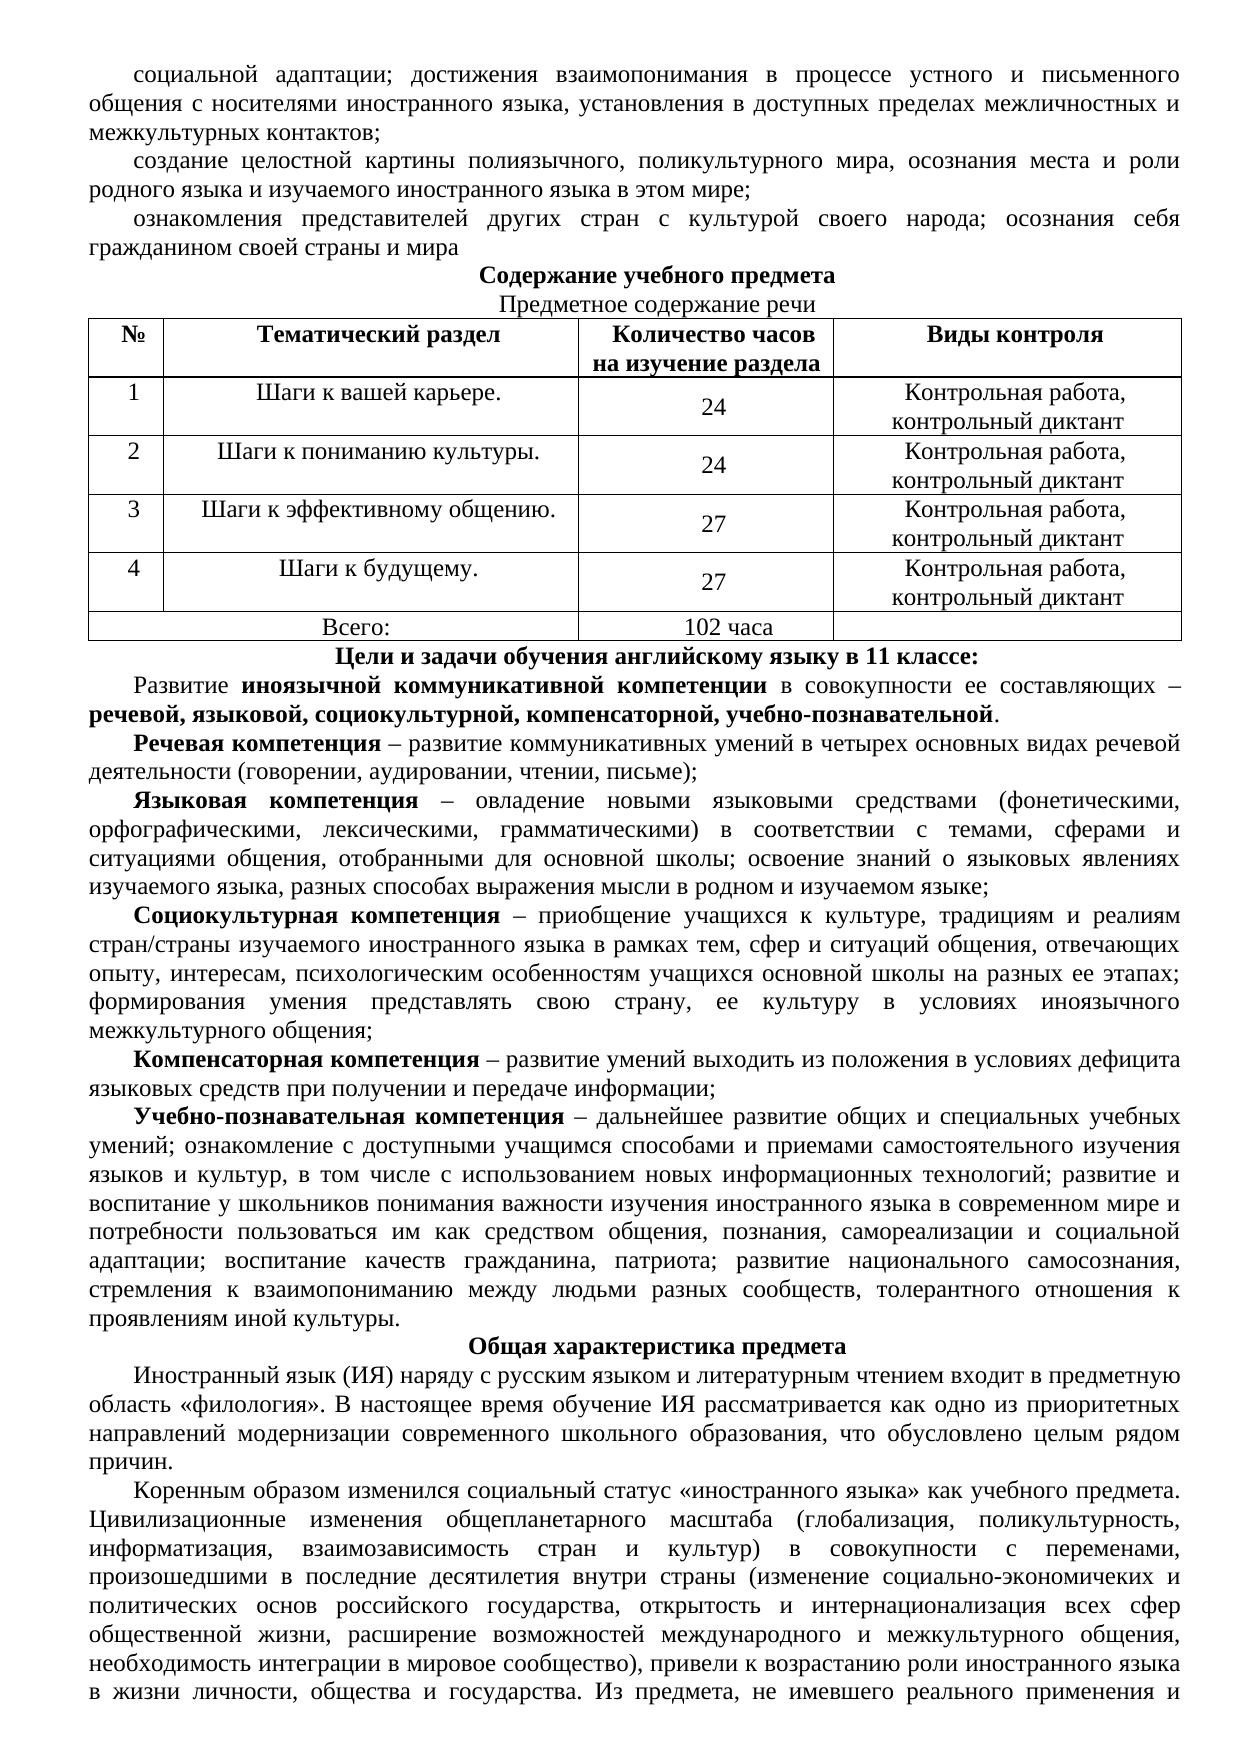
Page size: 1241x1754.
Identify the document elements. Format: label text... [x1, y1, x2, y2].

table_cell 24 [579, 378, 833, 435]
table_header Виды контроля [834, 319, 1181, 376]
text социальной адаптации; достижения взаимопонимания в процессе устного и письменного общения с носителями иностранного языка, установления в доступных пределах межличностных и межкультурных контактов; [89, 59, 1181, 145]
table_cell Шаги к будущему. [164, 553, 578, 611]
text Развитие иноязычной коммуникативной компетенции в совокупности ее составляющих – речевой, языковой, социокультурной, компенсаторной, учебно-познавательной. [89, 670, 1181, 728]
table_cell Шаги к вашей карьере. [164, 378, 578, 435]
text ознакомления представителей других стран с культурой своего народа; осознания себя гражданином своей страны и мира [89, 203, 1181, 260]
table_cell 27 [579, 495, 833, 552]
table_cell 27 [579, 553, 833, 611]
table_cell 1 [89, 378, 163, 435]
text Иностранный язык (ИЯ) наряду с русским языком и литературным чтением входит в предметную область «филология». В настоящее время обучение ИЯ рассматривается как одно из приоритетных направлений модернизации современного школьного образования, что обусловлено целым рядом причин. [89, 1360, 1181, 1475]
text Компенсаторная компетенция – развитие умений выходить из положения в условиях дефицита языковых средств при получении и передаче информации; [89, 1044, 1181, 1101]
table_header № [89, 319, 163, 376]
table_cell Шаги к эффективному общению. [164, 495, 578, 552]
text Цели и задачи обучения английскому языку в 11 классе: [89, 641, 1181, 670]
table_header Тематический раздел [164, 319, 578, 376]
table_cell 4 [89, 553, 163, 611]
table_cell 24 [579, 436, 833, 493]
text Общая характеристика предмета [89, 1331, 1181, 1360]
table_cell Шаги к пониманию культуры. [164, 436, 578, 493]
text Социокультурная компетенция – приобщение учащихся к культуре, традициям и реалиям стран/страны изучаемого иностранного языка в рамках тем, сфер и ситуаций общения, отвечающих опыту, интересам, психологическим особенностям учащихся основной школы на разных ее этапах; формирования умения представлять свою страну, ее культуру в условиях иноязычного межкультурного общения; [89, 900, 1181, 1044]
table_header Количество часов на изучение раздела [579, 319, 833, 376]
table_cell Всего: [89, 612, 578, 640]
text создание целостной картины полиязычного, поликультурного мира, осознания места и роли родного языка и изучаемого иностранного языка в этом мире; [89, 145, 1181, 203]
table_cell 3 [89, 495, 163, 552]
text Учебно-познавательная компетенция – дальнейшее развитие общих и специальных учебных умений; ознакомление с доступными учащимся способами и приемами самостоятельного изучения языков и культур, в том числе с использованием новых информационных технологий; развитие и воспитание у школьников понимания важности изучения иностранного языка в современном мире и потребности пользоваться им как средством общения, познания, самореализации и социальной адаптации; воспитание качеств гражданина, патриота; развитие национального самосознания, стремления к взаимопониманию между людьми разных сообществ, толерантного отношения к проявлениям иной культуры. [89, 1101, 1181, 1331]
table_cell [834, 612, 1181, 640]
table_cell 2 [89, 436, 163, 493]
table_cell Контрольная работа, контрольный диктант [834, 378, 1181, 435]
text Речевая компетенция – развитие коммуникативных умений в четырех основных видах речевой деятельности (говорении, аудировании, чтении, письме); [89, 728, 1181, 785]
table_cell Контрольная работа, контрольный диктант [834, 553, 1181, 611]
text Содержание учебного предмета [89, 260, 1181, 289]
table_cell Контрольная работа, контрольный диктант [834, 495, 1181, 552]
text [89, 1475, 1181, 1705]
text Предметное содержание речи [89, 289, 1181, 318]
table_cell 102 часа [579, 612, 833, 640]
text Языковая компетенция – овладение новыми языковыми средствами (фонетическими, орфографическими, лексическими, грамматическими) в соответствии с темами, сферами и ситуациями общения, отобранными для основной школы; освоение знаний о языковых явлениях изучаемого языка, разных способах выражения мысли в родном и изучаемом языке; [89, 785, 1181, 900]
table_cell Контрольная работа, контрольный диктант [834, 436, 1181, 493]
